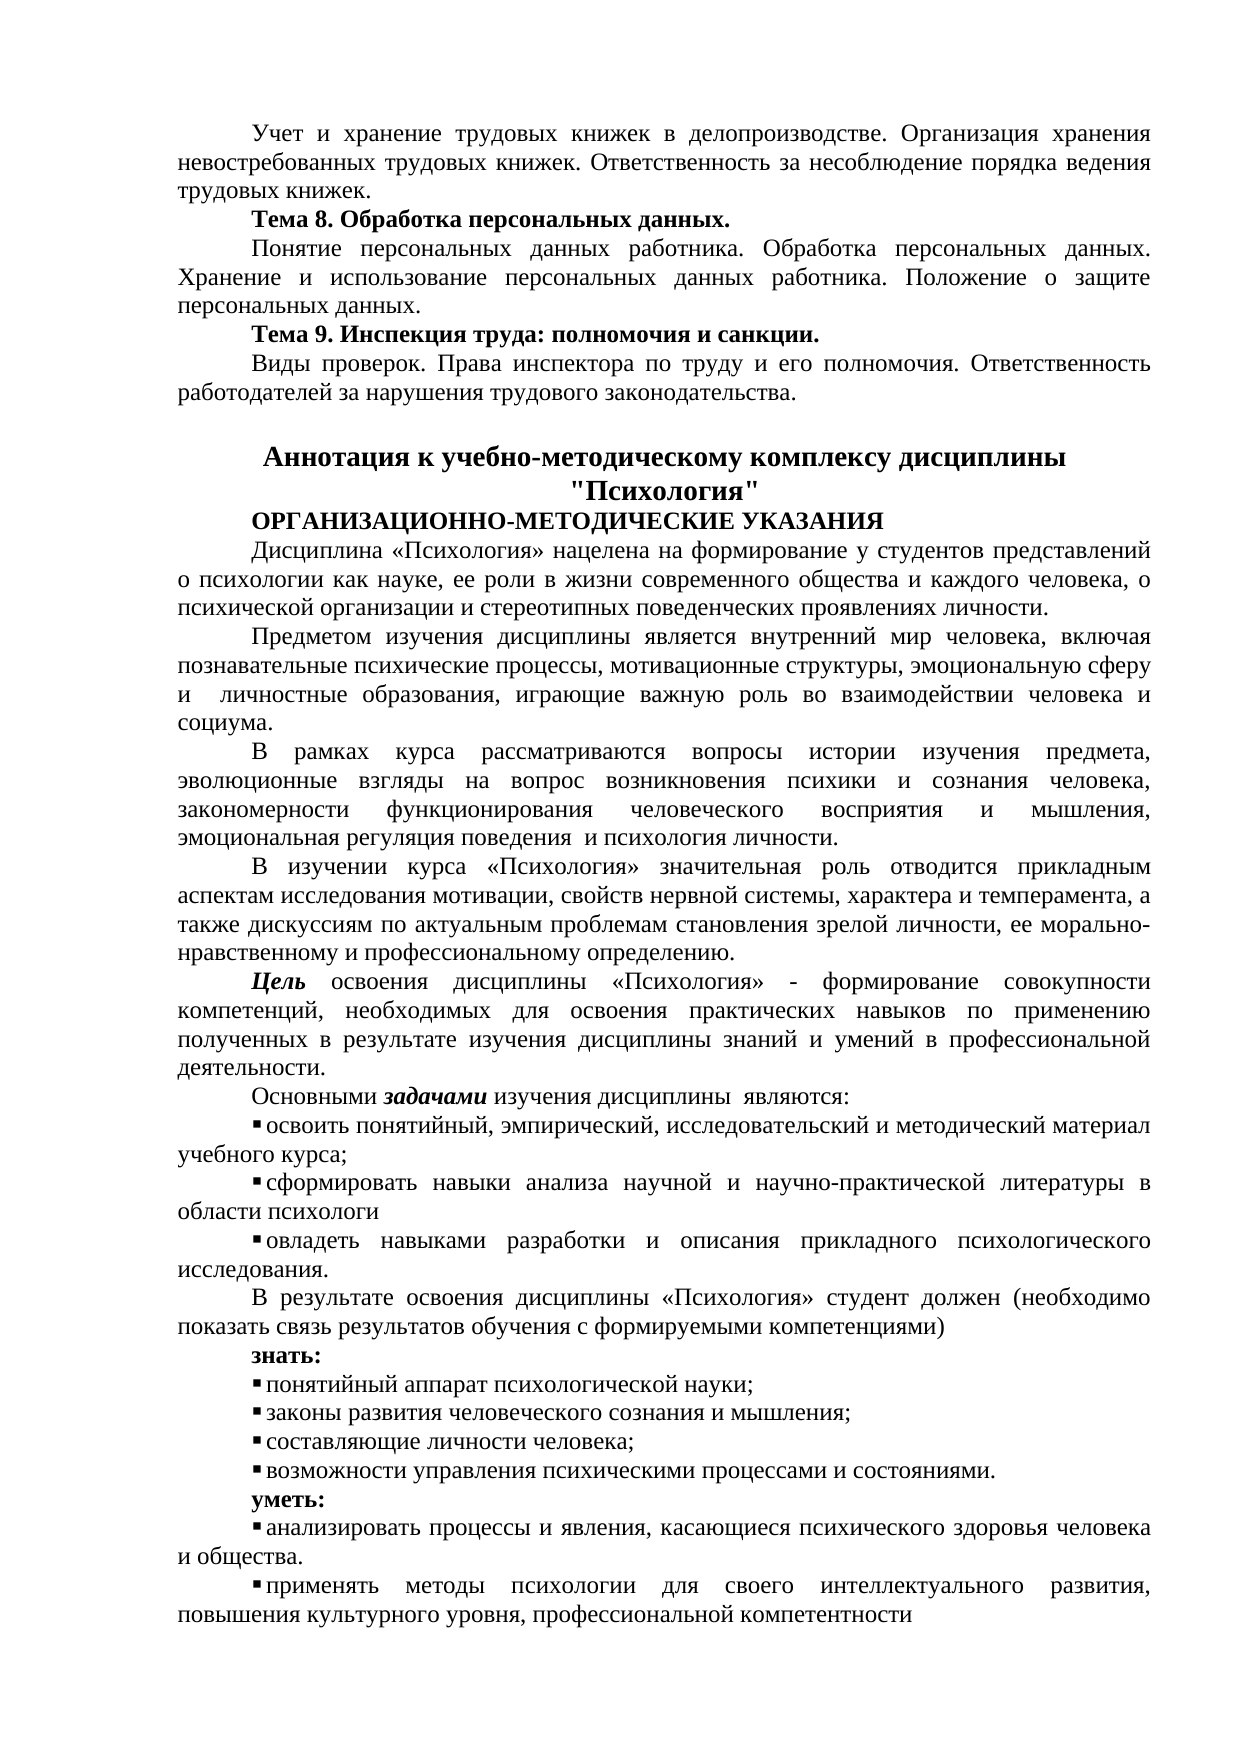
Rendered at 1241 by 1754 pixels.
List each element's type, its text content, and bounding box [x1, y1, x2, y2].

text Виды проверок. Права инспектора по труду и его полномочия. Ответственность работодателей за нарушения трудового законодательства. [177, 348, 1152, 406]
list возможности управления психическими процессами и состояниями. [177, 1455, 1152, 1484]
list анализировать процессы и явления, касающиеся психического здоровья человека и общества. [177, 1512, 1152, 1570]
text Аннотация к учебно-методическому комплексу дисциплины "Психология" [177, 439, 1152, 506]
list законы развития человеческого сознания и мышления; [177, 1397, 1152, 1426]
list понятийный аппарат психологической науки; [177, 1369, 1152, 1397]
text Цель освоения дисциплины «Психология» - формирование совокупности компетенций, необходимых для освоения практических навыков по применению полученных в результате изучения дисциплины знаний и умений в профессиональной деятельности. [177, 966, 1152, 1081]
text Учет и хранение трудовых книжек в делопроизводстве. Организация хранения невостребованных трудовых книжек. Ответственность за несоблюдение порядка ведения трудовых книжек. [177, 118, 1152, 204]
text Дисциплина «Психология» нацелена на формирование у студентов представлений о психологии как науке, ее роли в жизни современного общества и каждого человека, о психической организации и стереотипных поведенческих проявлениях личности. [177, 535, 1152, 621]
list овладеть навыками разработки и описания прикладного психологического исследования. [177, 1225, 1152, 1282]
text В изучении курса «Психология» значительная роль отводится прикладным аспектам исследования мотивации, свойств нервной системы, характера и темперамента, а также дискуссиям по актуальным проблемам становления зрелой личности, ее морально-нравственному и профессиональному определению. [177, 851, 1152, 966]
list сформировать навыки анализа научной и научно-практической литературы в области психологи [177, 1167, 1152, 1225]
text знать: [177, 1340, 1152, 1369]
text ОРГАНИЗАЦИОННО-МЕТОДИЧЕСКИЕ УКАЗАНИЯ [177, 506, 1152, 535]
text Понятие персональных данных работника. Обработка персональных данных. Хранение и использование персональных данных работника. Положение о защите персональных данных. [177, 233, 1152, 319]
text уметь: [177, 1484, 1152, 1512]
text Тема 8. Обработка персональных данных. [177, 204, 1152, 233]
list освоить понятийный, эмпирический, исследовательский и методический материал учебного курса; [177, 1110, 1152, 1167]
text В рамках курса рассматриваются вопросы истории изучения предмета, эволюционные взгляды на вопрос возникновения психики и сознания человека, закономерности функционирования человеческого восприятия и мышления, эмоциональная регуляция поведения и психология личности. [177, 736, 1152, 851]
text Основными задачами изучения дисциплины являются: [177, 1081, 1152, 1110]
list составляющие личности человека; [177, 1426, 1152, 1455]
text Тема 9. Инспекция труда: полномочия и санкции. [177, 319, 1152, 348]
text В результате освоения дисциплины «Психология» студент должен (необходимо показать связь результатов обучения с формируемыми компетенциями) [177, 1282, 1152, 1340]
list применять методы психологии для своего интеллектуального развития, повышения культурного уровня, профессиональной компетентности [177, 1570, 1152, 1627]
text Предметом изучения дисциплины является внутренний мир человека, включая познавательные психические процессы, мотивационные структуры, эмоциональную сферу и личностные образования, играющие важную роль во взаимодействии человека и социума. [177, 621, 1152, 736]
